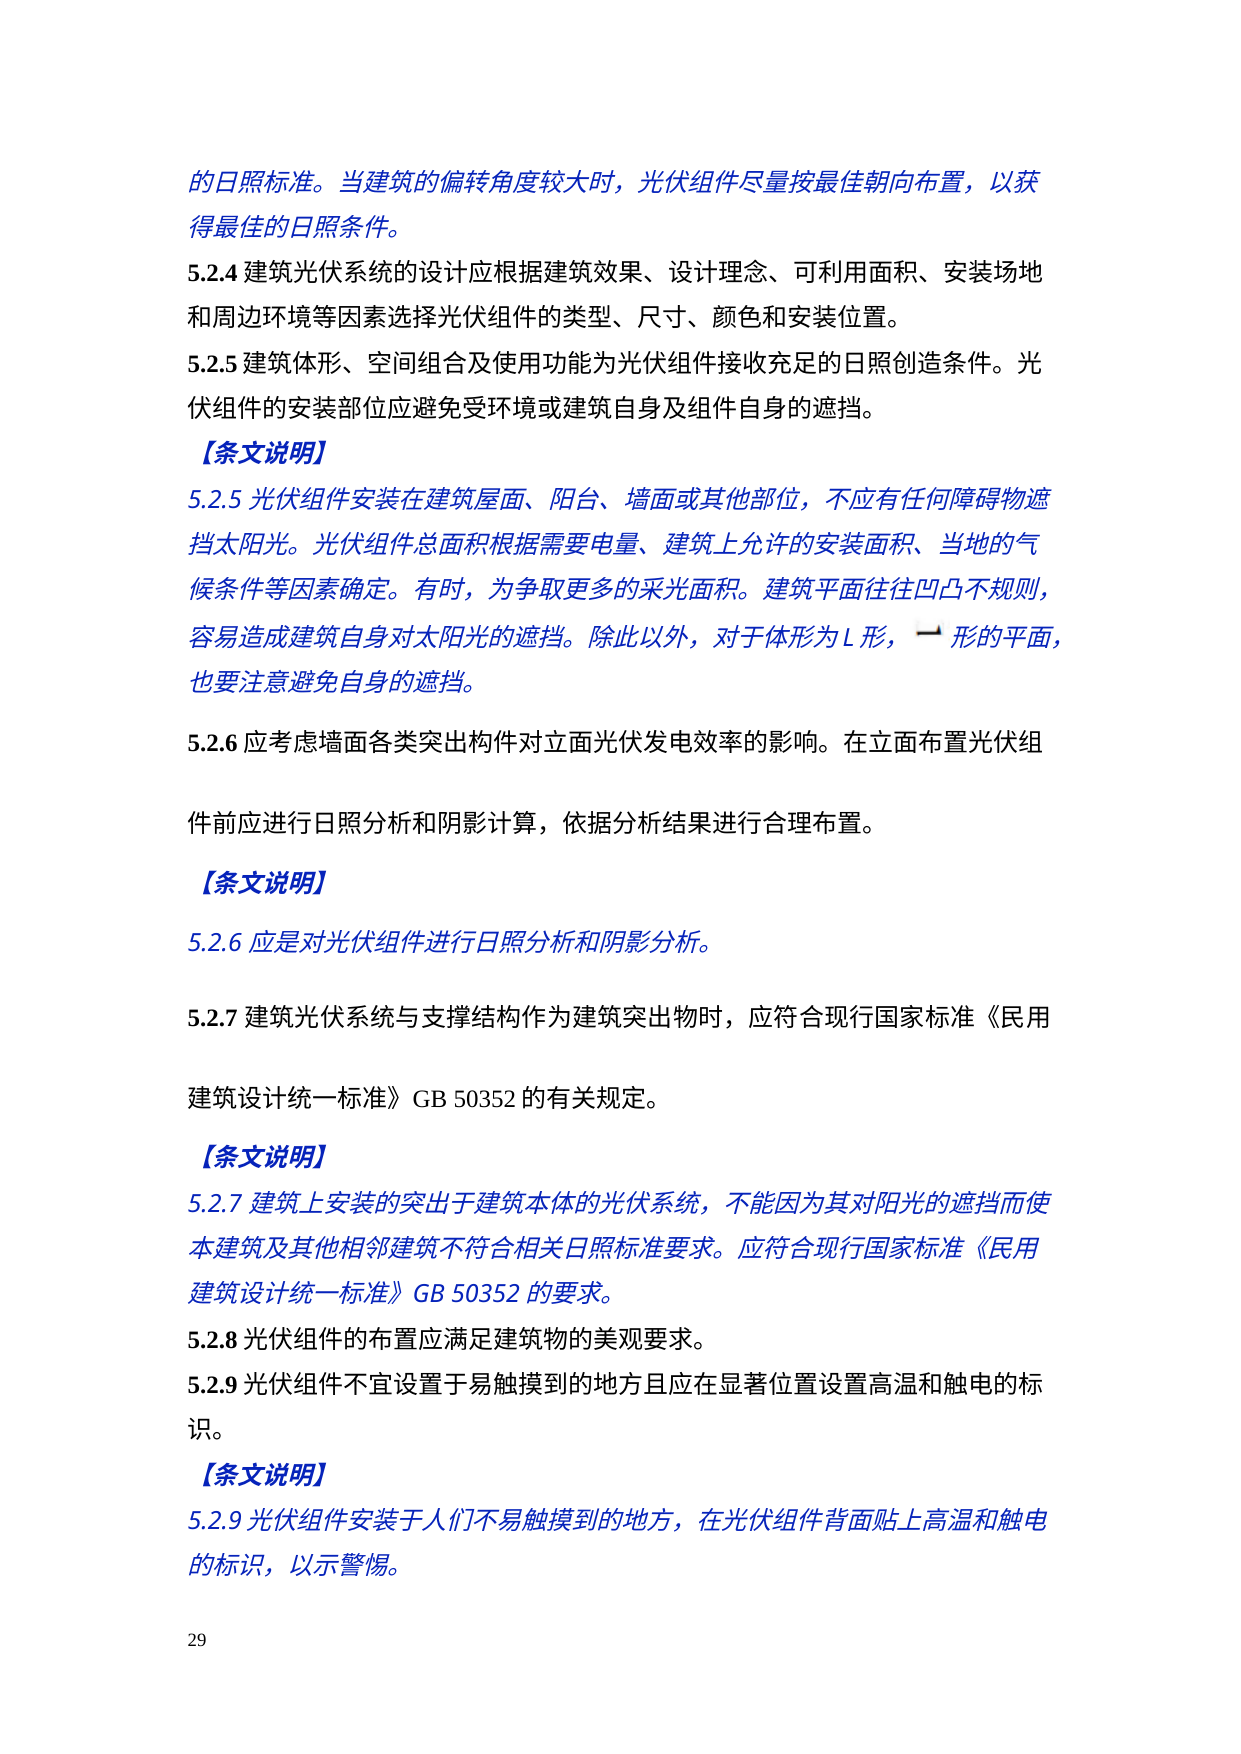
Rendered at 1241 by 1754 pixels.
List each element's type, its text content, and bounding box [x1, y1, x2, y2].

picture [909, 615, 950, 647]
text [187, 162, 1053, 243]
text 5.2.6 应考虑墙面各类突出构件对立面光伏发电效率的影响。在立面布置光伏组件前应进行日照分析和阴影计算，依据分析结果进行合理布置。 [187, 708, 1053, 854]
text 5.2.7 建筑光伏系统与支撑结构作为建筑突出物时，应符合现行国家标准《民用建筑设计统一标准》GB 50352的有关规定。 [187, 983, 1053, 1129]
text 【条文说明】 [187, 863, 1053, 899]
text 5.2.6 应是对光伏组件进行日照分析和阴影分析。 [187, 908, 1053, 973]
text 5.2.7 建筑上安装的突出于建筑本体的光伏系统，不能因为其对阳光的遮挡而使本建筑及其他相邻建筑不符合相关日照标准要求。应符合现行国家标准《民用建筑设计统一标准》GB 50352的要求。 [187, 1183, 1053, 1310]
text 5.2.5建筑体形、空间组合及使用功能为光伏组件接收充足的日照创造条件。光伏组件的安装部位应避免受环境或建筑自身及组件自身的遮挡。 [187, 343, 1053, 425]
text 5.2.8 光伏组件的布置应满足建筑物的美观要求。 [187, 1319, 1053, 1355]
text 【条文说明】 [187, 1455, 1053, 1491]
text 【条文说明】 [187, 1138, 1053, 1174]
text 5.2.9 光伏组件不宜设置于易触摸到的地方且应在显著位置设置高温和触电的标识。 [187, 1364, 1053, 1446]
text 5.2.5 光伏组件安装在建筑屋面、阳台、墙面或其他部位，不应有任何障碍物遮挡太阳光。光伏组件总面积根据需要电量、建筑上允许的安装面积、当地的气候条件等因素确定。有时，为争取更多的采光面积。建筑平面往往凹凸不规则，容易造成建筑自身对太阳光的遮挡。除此以外，对于体形为L形，形的平面，也要注意避免自身的遮挡。 [187, 479, 1053, 699]
text 5.2.4 建筑光伏系统的设计应根据建筑效果、设计理念、可利用面积、安装场地和周边环境等因素选择光伏组件的类型、尺寸、颜色和安装位置。 [187, 253, 1053, 334]
text 【条文说明】 [187, 434, 1053, 470]
text 5.2.9光伏组件安装于人们不易触摸到的地方，在光伏组件背面贴上高温和触电的标识，以示警惕。 [187, 1500, 1053, 1582]
